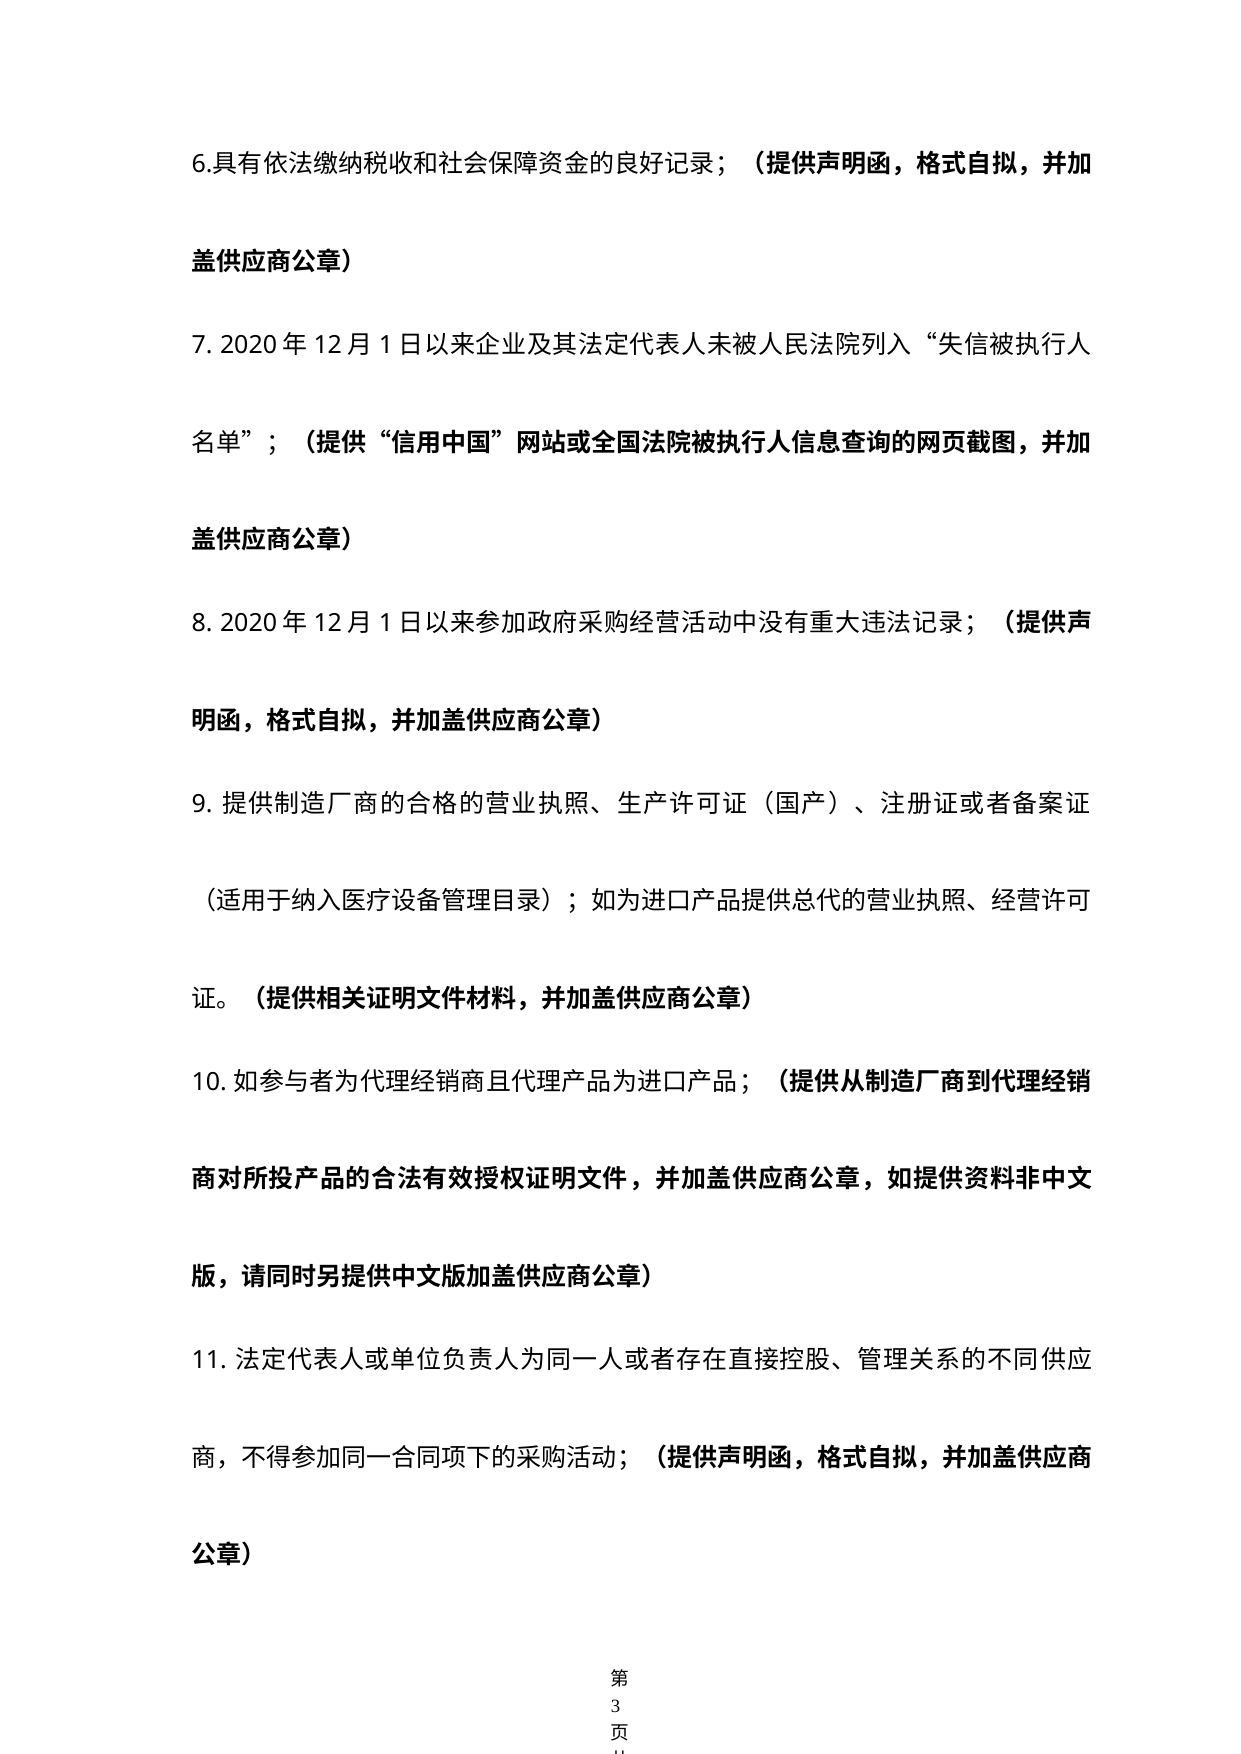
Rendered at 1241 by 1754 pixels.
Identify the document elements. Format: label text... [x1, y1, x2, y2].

list 10. 如参与者为代理经销商且代理产品为进口产品；（提供从制造厂商到代理经销商对所投产品的合法有效授权证明文件，并加盖供应商公章，如提供资料非中文版，请同时另提供中文版加盖供应商公章） [191, 1047, 1092, 1307]
list 7. 2020年12月1日以来企业及其法定代表人未被人民法院列入“失信被执行人名单”；（提供“信用中国”网站或全国法院被执行人信息查询的网页截图，并加盖供应商公章） [191, 310, 1092, 570]
list 9. 提供制造厂商的合格的营业执照、生产许可证（国产）、注册证或者备案证（适用于纳入医疗设备管理目录）；如为进口产品提供总代的营业执照、经营许可证。（提供相关证明文件材料，并加盖供应商公章） [191, 769, 1092, 1029]
list 6.具有依法缴纳税收和社会保障资金的良好记录；（提供声明函，格式自拟，并加盖供应商公章） [191, 129, 1092, 292]
list 11. 法定代表人或单位负责人为同一人或者存在直接控股、管理关系的不同供应商，不得参加同一合同项下的采购活动；（提供声明函，格式自拟，并加盖供应商公章） [191, 1325, 1092, 1585]
list 8. 2020年12月1日以来参加政府采购经营活动中没有重大违法记录；（提供声明函，格式自拟，并加盖供应商公章） [191, 588, 1092, 751]
